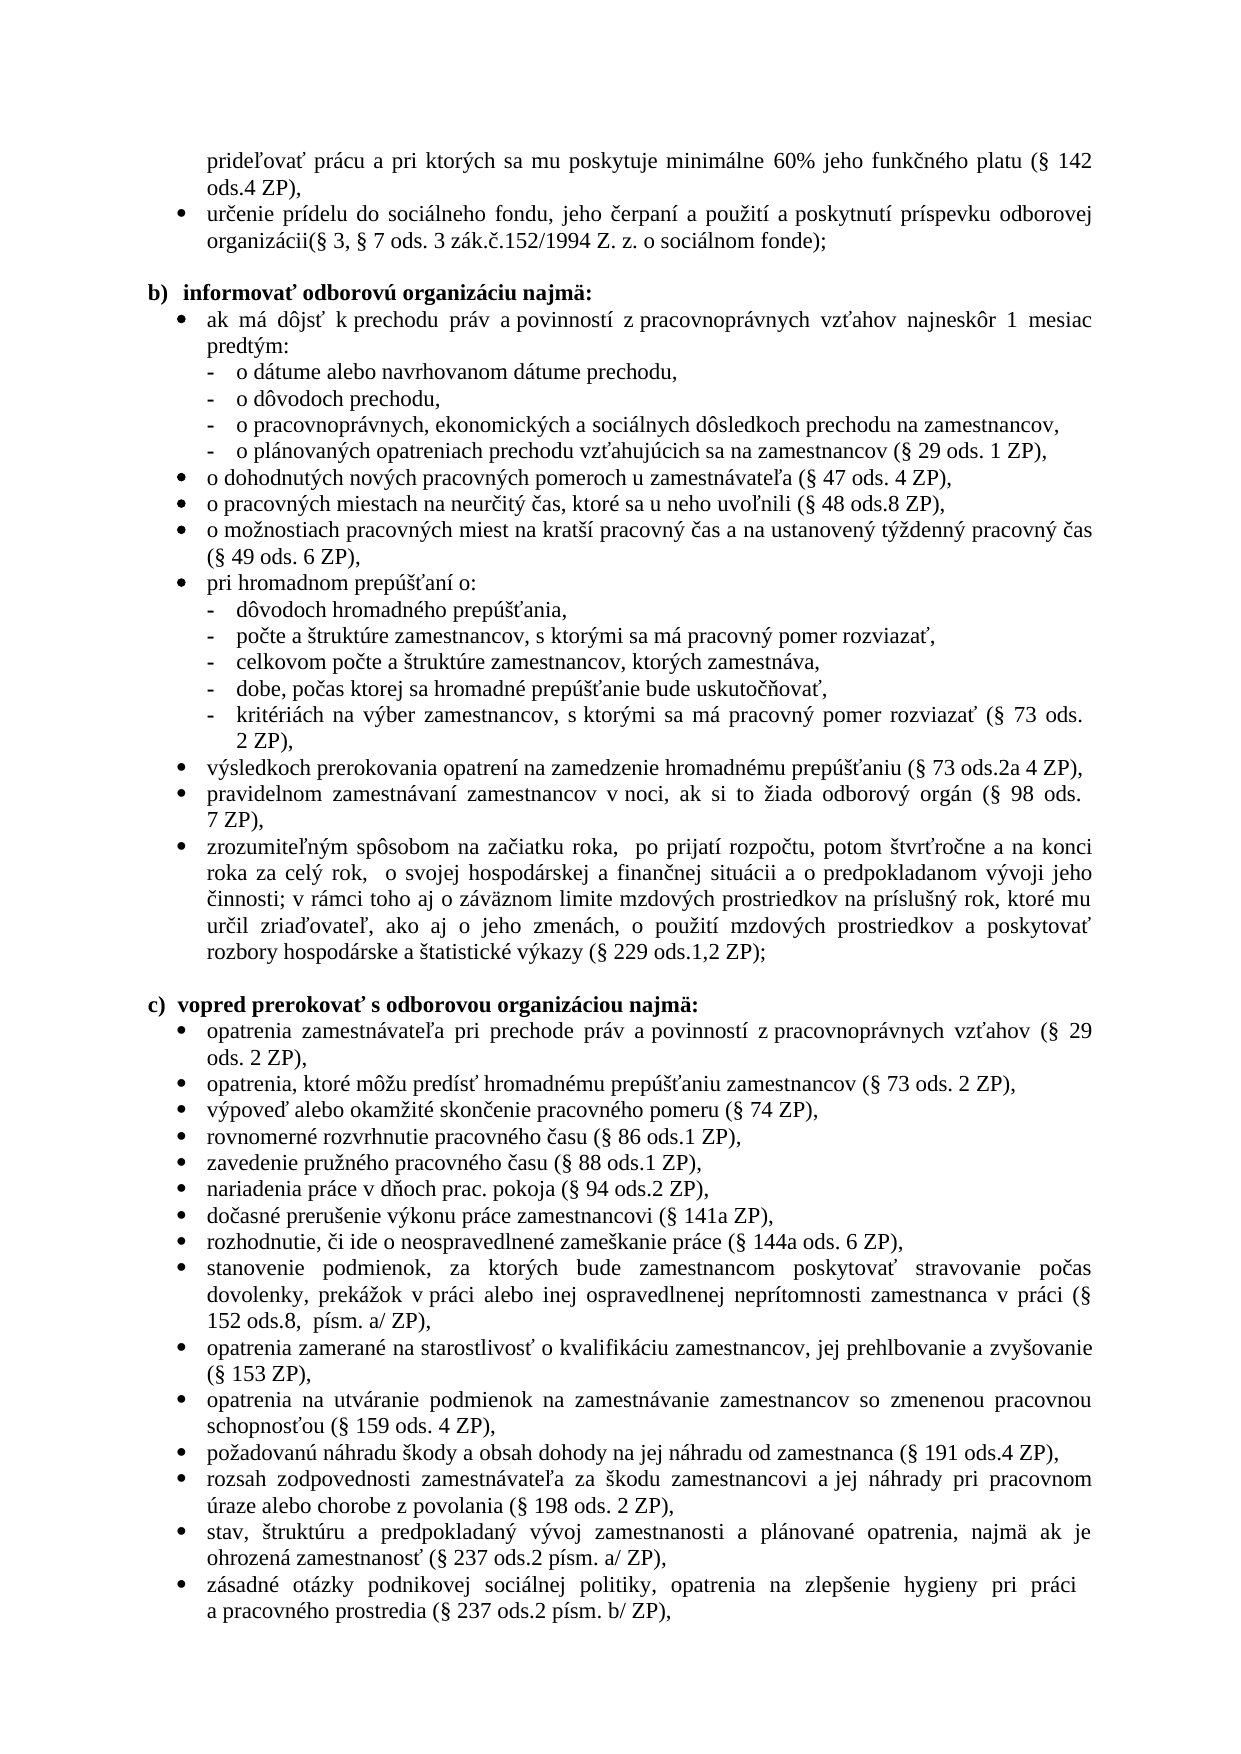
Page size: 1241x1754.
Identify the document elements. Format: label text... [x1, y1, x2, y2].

list výpoveď alebo okamžité skončenie pracovného pomeru (§ 74 ZP), [177, 1096, 1093, 1123]
list ak má dôjsť k prechodu práv a povinností z pracovnoprávnych vzťahov najneskôr 1 mesiac predtým: [177, 306, 1093, 358]
list pri hromadnom prepúšťaní o: [177, 569, 1093, 596]
list kritériách na výber zamestnancov, s ktorými sa má pracovný pomer rozviazať (§ 73 ods. 2 ZP), [207, 701, 1093, 754]
list nariadenia práce v dňoch prac. pokoja (§ 94 ods.2 ZP), [177, 1175, 1093, 1202]
list o dôvodoch prechodu, [207, 385, 1093, 411]
list rozsah zodpovednosti zamestnávateľa za škodu zamestnancovi a jej náhrady pri pracovnom úraze alebo chorobe z povolania (§ 198 ods. 2 ZP), [177, 1465, 1093, 1518]
list počte a štruktúre zamestnancov, s ktorými sa má pracovný pomer rozviazať, [207, 622, 1093, 648]
list o pracovnoprávnych, ekonomických a sociálnych dôsledkoch prechodu na zamestnancov, [207, 411, 1093, 437]
list opatrenia zamestnávateľa pri prechode práv a povinností z pracovnoprávnych vzťahov (§ 29 ods. 2 ZP), [177, 1017, 1093, 1070]
list určenie prídelu do sociálneho fondu, jeho čerpaní a použití a poskytnutí príspevku odborovej organizácii(§ 3, § 7 ods. 3 zák.č.152/1994 Z. z. o sociálnom fonde); [177, 200, 1093, 253]
list celkovom počte a štruktúre zamestnancov, ktorých zamestnáva, [207, 648, 1093, 675]
list stav, štruktúru a predpokladaný vývoj zamestnanosti a plánované opatrenia, najmä ak je ohrozená zamestnanosť (§ 237 ods.2 písm. a/ ZP), [177, 1518, 1093, 1571]
list o dohodnutých nových pracovných pomeroch u zamestnávateľa (§ 47 ods. 4 ZP), [177, 464, 1093, 490]
list dôvodoch hromadného prepúšťania, [207, 596, 1093, 622]
list zrozumiteľným spôsobom na začiatku roka, po prijatí rozpočtu, potom štvrťročne a na konci roka za celý rok, o svojej hospodárskej a finančnej situácii a o predpokladanom vývoji jeho činnosti; v rámci toho aj o záväznom limite mzdových prostriedkov na príslušný rok, ktoré mu určil zriaďovateľ, ako aj o jeho zmenách, o použití mzdových prostriedkov a poskytovať rozbory hospodárske a štatistické výkazy (§ 229 ods.1,2 ZP); [177, 833, 1093, 964]
list informovať odborovú organizáciu najmä: [148, 279, 1093, 306]
list výsledkoch prerokovania opatrení na zamedzenie hromadnému prepúšťaniu (§ 73 ods.2a 4 ZP), [177, 754, 1093, 780]
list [177, 148, 1093, 200]
list o pracovných miestach na neurčitý čas, ktoré sa u neho uvoľnili (§ 48 ods.8 ZP), [177, 490, 1093, 517]
list opatrenia, ktoré môžu predísť hromadnému prepúšťaniu zamestnancov (§ 73 ods. 2 ZP), [177, 1070, 1093, 1096]
list dobe, počas ktorej sa hromadné prepúšťanie bude uskutočňovať, [207, 675, 1093, 701]
list pravidelnom zamestnávaní zamestnancov v noci, ak si to žiada odborový orgán (§ 98 ods. 7 ZP), [177, 780, 1093, 833]
list rovnomerné rozvrhnutie pracovného času (§ 86 ods.1 ZP), [177, 1123, 1093, 1149]
list rozhodnutie, či ide o neospravedlnené zameškanie práce (§ 144a ods. 6 ZP), [177, 1228, 1093, 1254]
list o plánovaných opatreniach prechodu vzťahujúcich sa na zamestnancov (§ 29 ods. 1 ZP), [207, 437, 1093, 464]
list požadovanú náhradu škody a obsah dohody na jej náhradu od zamestnanca (§ 191 ods.4 ZP), [177, 1439, 1093, 1465]
list dočasné prerušenie výkonu práce zamestnancovi (§ 141a ZP), [177, 1202, 1093, 1228]
list opatrenia na utváranie podmienok na zamestnávanie zamestnancov so zmenenou pracovnou schopnosťou (§ 159 ods. 4 ZP), [177, 1386, 1093, 1439]
list o dátume alebo navrhovanom dátume prechodu, [207, 358, 1093, 385]
list zavedenie pružného pracovného času (§ 88 ods.1 ZP), [177, 1149, 1093, 1175]
list o možnostiach pracovných miest na kratší pracovný čas a na ustanovený týždenný pracovný čas (§ 49 ods. 6 ZP), [177, 517, 1093, 569]
list stanovenie podmienok, za ktorých bude zamestnancom poskytovať stravovanie počas dovolenky, prekážok v práci alebo inej ospravedlnenej neprítomnosti zamestnanca v práci (§ 152 ods.8, písm. a/ ZP), [177, 1254, 1093, 1333]
list vopred prerokovať s odborovou organizáciou najmä: [148, 991, 1093, 1017]
list zásadné otázky podnikovej sociálnej politiky, opatrenia na zlepšenie hygieny pri práci a pracovného prostredia (§ 237 ods.2 písm. b/ ZP), [177, 1571, 1093, 1623]
list opatrenia zamerané na starostlivosť o kvalifikáciu zamestnancov, jej prehlbovanie a zvyšovanie (§ 153 ZP), [177, 1333, 1093, 1386]
